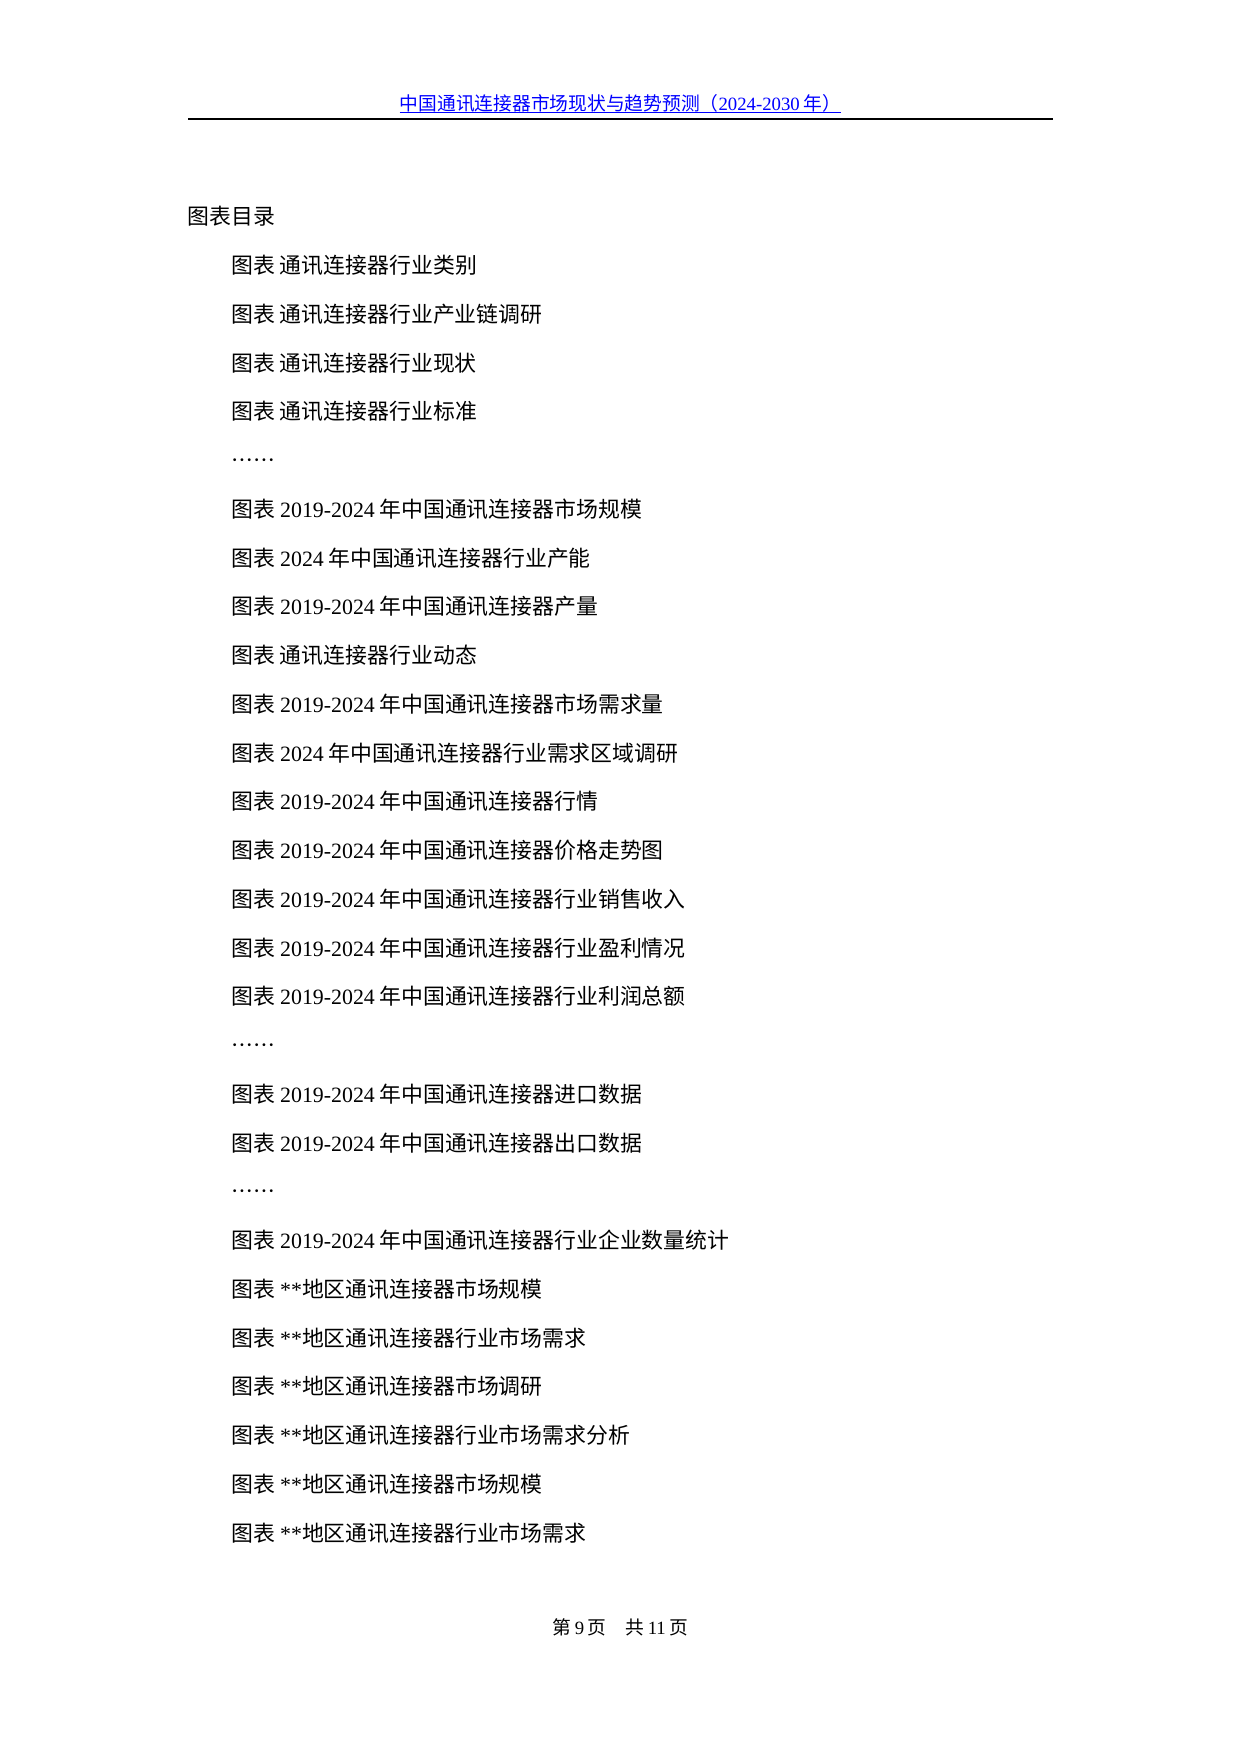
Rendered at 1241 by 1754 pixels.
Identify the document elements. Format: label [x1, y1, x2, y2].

text [187, 150, 1053, 1548]
